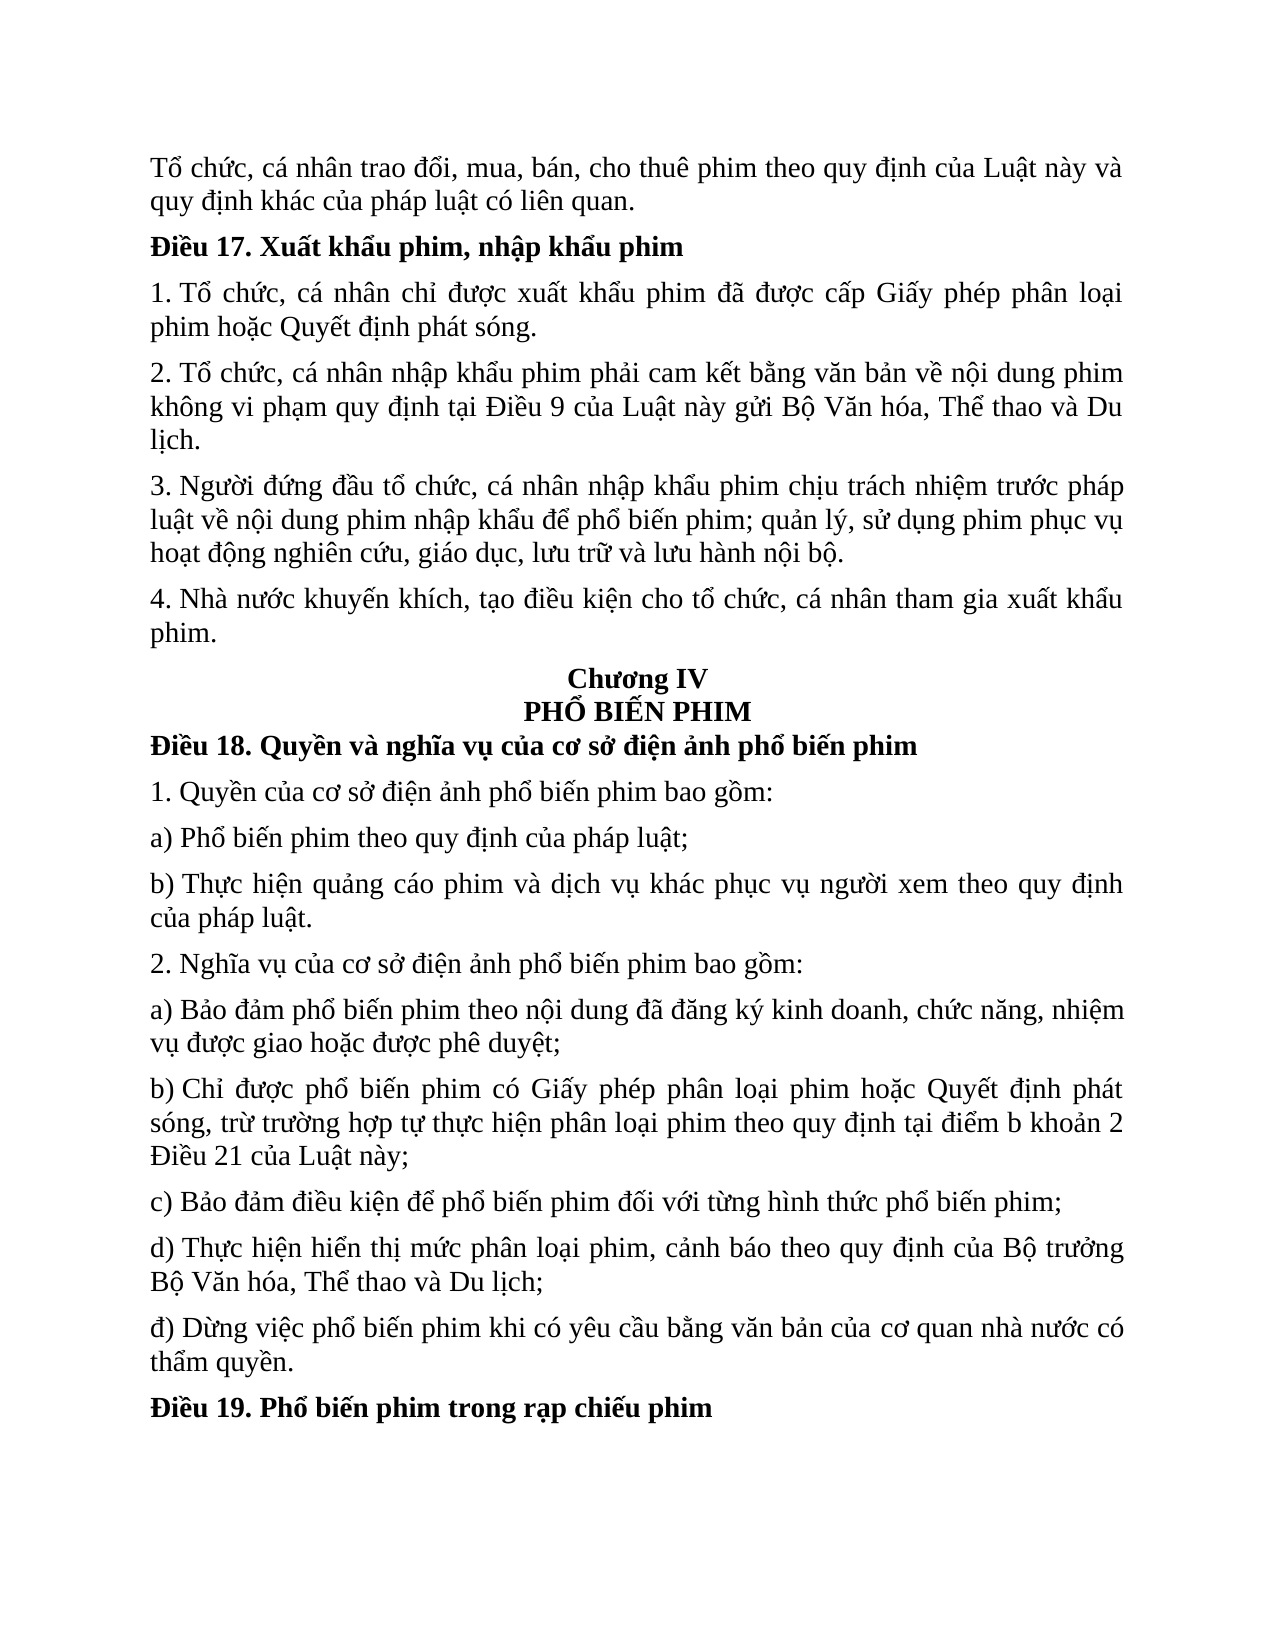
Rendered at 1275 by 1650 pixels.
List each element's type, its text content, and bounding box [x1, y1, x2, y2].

text 4. Nhà nước khuyến khích, tạo điều kiện cho tổ chức, cá nhân tham gia xuất khẩu phim. [150, 581, 1125, 648]
text b) Thực hiện quảng cáo phim và dịch vụ khác phục vụ người xem theo quy định của pháp luật. [150, 866, 1125, 933]
text b) Chỉ được phổ biến phim có Giấy phép phân loại phim hoặc Quyết định phát sóng, trừ trường hợp tự thực hiện phân loại phim theo quy định tại điểm b khoản 2 Điều 21 của Luật này; [150, 1071, 1125, 1172]
text Điều 17. Xuất khẩu phim, nhập khẩu phim [150, 229, 1125, 263]
text a) Bảo đảm phổ biến phim theo nội dung đã đăng ký kinh doanh, chức năng, nhiệm vụ được giao hoặc được phê duyệt; [150, 992, 1125, 1059]
text Tổ chức, cá nhân trao đổi, mua, bán, cho thuê phim theo quy định của Luật này và quy định khác của pháp luật có liên quan. [150, 150, 1125, 217]
text Điều 19. Phổ biến phim trong rạp chiếu phim [150, 1390, 1125, 1423]
text 2. Tổ chức, cá nhân nhập khẩu phim phải cam kết bằng văn bản về nội dung phim không vi phạm quy định tại Điều 9 của Luật này gửi Bộ Văn hóa, Thể thao và Du lịch. [150, 355, 1125, 456]
text Chương IV [150, 661, 1125, 694]
text 3. Người đứng đầu tổ chức, cá nhân nhập khẩu phim chịu trách nhiệm trước pháp luật về nội dung phim nhập khẩu để phổ biến phim; quản lý, sử dụng phim phục vụ hoạt động nghiên cứu, giáo dục, lưu trữ và lưu hành nội bộ. [150, 468, 1125, 569]
text đ) Dừng việc phổ biến phim khi có yêu cầu bằng văn bản của cơ quan nhà nước có thẩm quyền. [150, 1310, 1125, 1377]
text a) Phổ biến phim theo quy định của pháp luật; [150, 820, 1125, 854]
text PHỔ BIẾN PHIM [150, 694, 1125, 728]
text d) Thực hiện hiển thị mức phân loại phim, cảnh báo theo quy định của Bộ trưởng Bộ Văn hóa, Thể thao và Du lịch; [150, 1231, 1125, 1298]
text 1. Quyền của cơ sở điện ảnh phổ biến phim bao gồm: [150, 774, 1125, 808]
text c) Bảo đảm điều kiện để phổ biến phim đối với từng hình thức phổ biến phim; [150, 1184, 1125, 1218]
text Điều 18. Quyền và nghĩa vụ của cơ sở điện ảnh phổ biến phim [150, 728, 1125, 762]
text 2. Nghĩa vụ của cơ sở điện ảnh phổ biến phim bao gồm: [150, 946, 1125, 979]
text 1. Tổ chức, cá nhân chỉ được xuất khẩu phim đã được cấp Giấy phép phân loại phim hoặc Quyết định phát sóng. [150, 276, 1125, 343]
